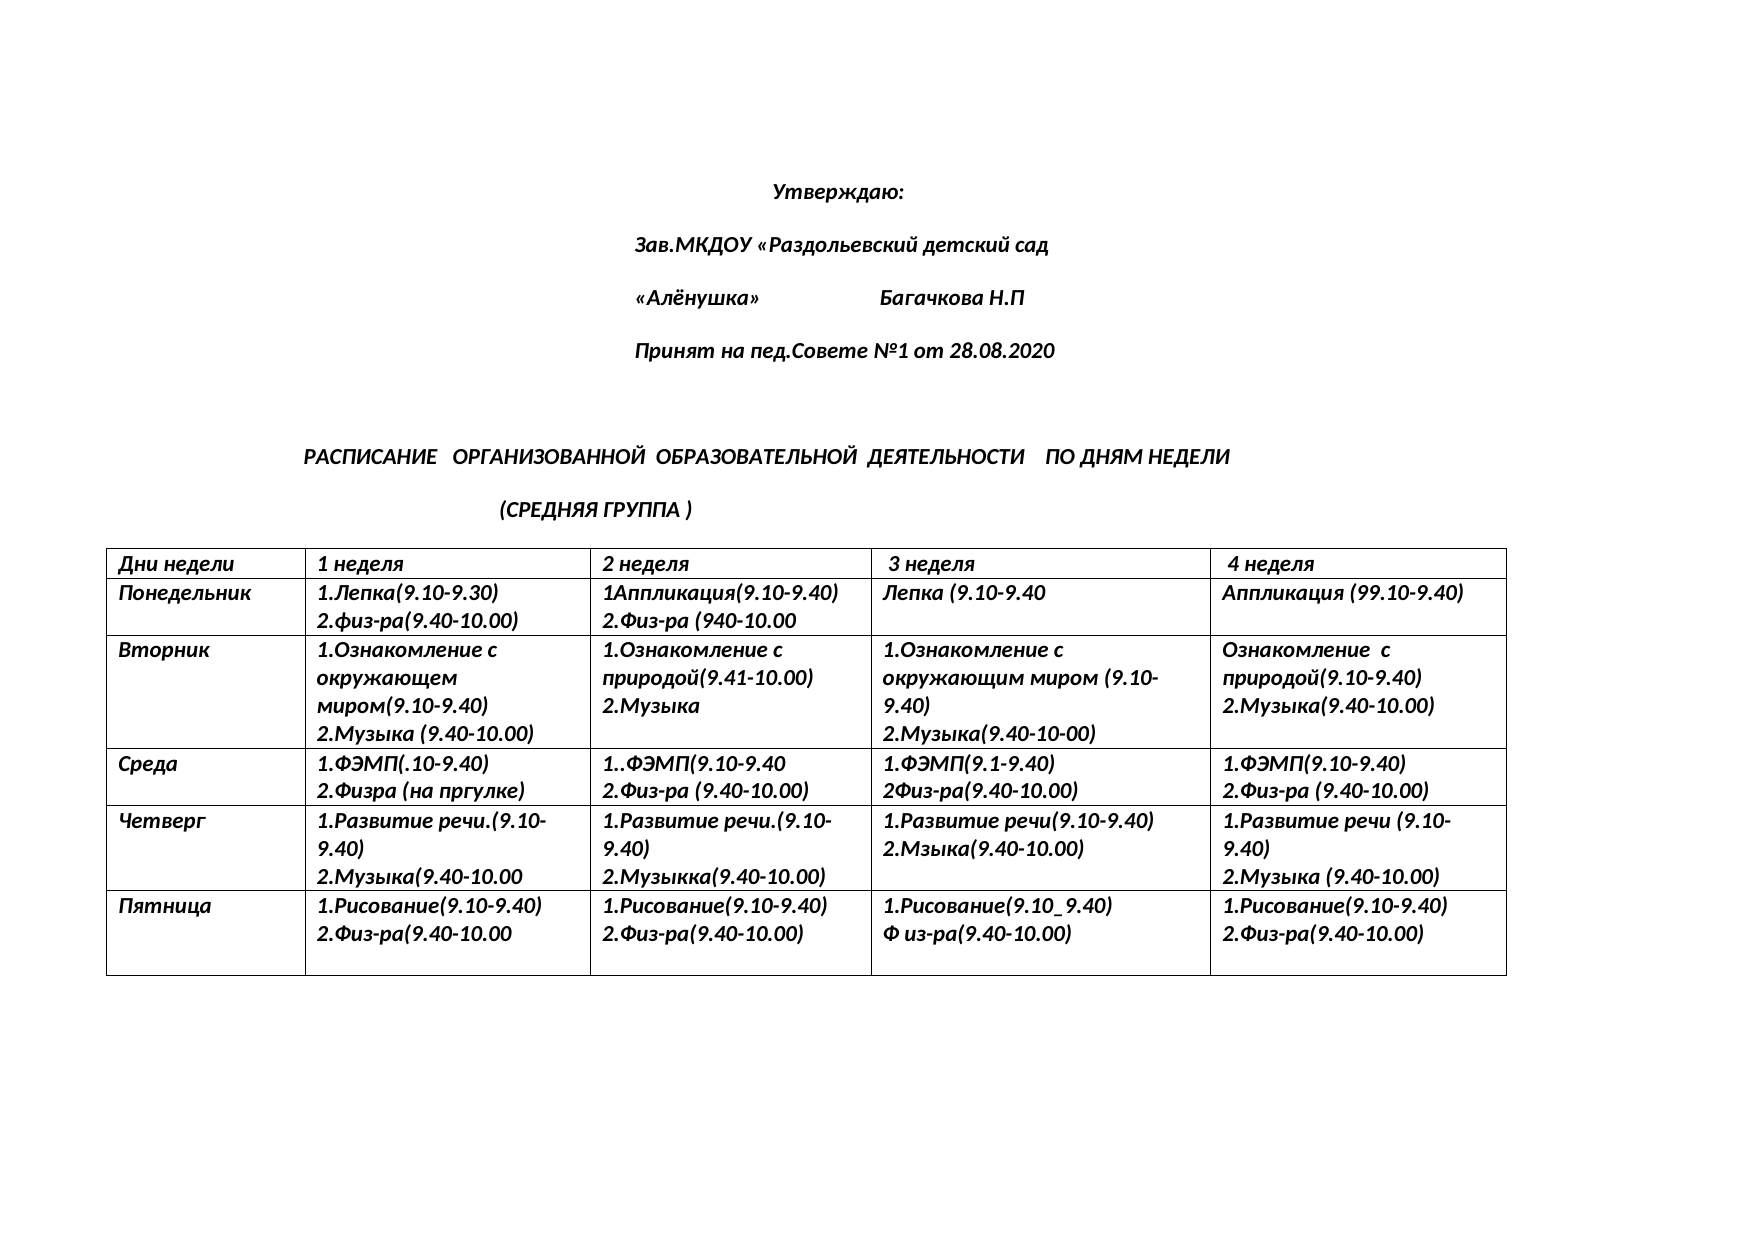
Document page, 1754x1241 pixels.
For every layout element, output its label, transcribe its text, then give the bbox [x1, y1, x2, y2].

table_cell Аппликация (99.10-9.40) [1211, 579, 1506, 634]
text Утверждаю: [118, 177, 1636, 205]
table_cell Лепка (9.10-9.40 [872, 579, 1210, 634]
table_cell 1.Развитие речи (9.10-9.40) 2.Музыка (9.40-10.00) [1211, 806, 1506, 890]
table_cell Понедельник [107, 579, 305, 634]
table_cell 1.Развитие речи.(9.10-9.40) 2.Музыка(9.40-10.00 [306, 806, 590, 890]
table_header 2 неделя [591, 549, 871, 577]
table_cell 1.Рисование(9.10_9.40) Ф из-ра(9.40-10.00) [872, 891, 1210, 975]
table_header 4 неделя [1211, 549, 1506, 577]
table_header Дни недели [107, 549, 305, 577]
table_cell 1.ФЭМП(.10-9.40) 2.Физра (на пргулке) [306, 749, 590, 805]
table_cell 1.Развитие речи.(9.10-9.40) 2.Музыкка(9.40-10.00) [591, 806, 871, 890]
table_cell 1.ФЭМП(9.1-9.40) 2Физ-ра(9.40-10.00) [872, 749, 1210, 805]
table_cell 1.Рисование(9.10-9.40) 2.Физ-ра(9.40-10.00) [591, 891, 871, 975]
table_cell 1.Ознакомление с окружающем миром(9.10-9.40) 2.Музыка (9.40-10.00) [306, 636, 590, 748]
table_cell 1..ФЭМП(9.10-9.40 2.Физ-ра (9.40-10.00) [591, 749, 871, 805]
text РАСПИСАНИЕ ОРГАНИЗОВАННОЙ ОБРАЗОВАТЕЛЬНОЙ ДЕЯТЕЛЬНОСТИ ПО ДНЯМ НЕДЕЛИ [118, 442, 1636, 470]
table_cell Пятница [107, 891, 305, 975]
table_cell 1.Рисование(9.10-9.40) 2.Физ-ра(9.40-10.00 [306, 891, 590, 975]
text «Алёнушка» Багачкова Н.П [634, 283, 1636, 311]
table_cell Ознакомление с природой(9.10-9.40) 2.Музыка(9.40-10.00) [1211, 636, 1506, 748]
text Зав.МКДОУ «Раздольевский детский сад [634, 230, 1636, 258]
table_cell 1.Ознакомление с природой(9.41-10.00) 2.Музыка [591, 636, 871, 748]
table_cell 1.Рисование(9.10-9.40) 2.Физ-ра(9.40-10.00) [1211, 891, 1506, 975]
table_cell 1Аппликация(9.10-9.40) 2.Физ-ра (940-10.00 [591, 579, 871, 634]
table_cell 1.Лепка(9.10-9.30) 2.физ-ра(9.40-10.00) [306, 579, 590, 634]
table_header 3 неделя [872, 549, 1210, 577]
table_cell 1.Развитие речи(9.10-9.40) 2.Мзыка(9.40-10.00) [872, 806, 1210, 890]
table_cell 1.Ознакомление с окружающим миром (9.10-9.40) 2.Музыка(9.40-10-00) [872, 636, 1210, 748]
table_header 1 неделя [306, 549, 590, 577]
table_cell Вторник [107, 636, 305, 748]
text (СРЕДНЯЯ ГРУППА ) [118, 495, 1636, 523]
table_cell 1.ФЭМП(9.10-9.40) 2.Физ-ра (9.40-10.00) [1211, 749, 1506, 805]
text Принят на пед.Совете №1 от 28.08.2020 [634, 336, 1636, 364]
table_cell Четверг [107, 806, 305, 890]
table_cell Среда [107, 749, 305, 805]
